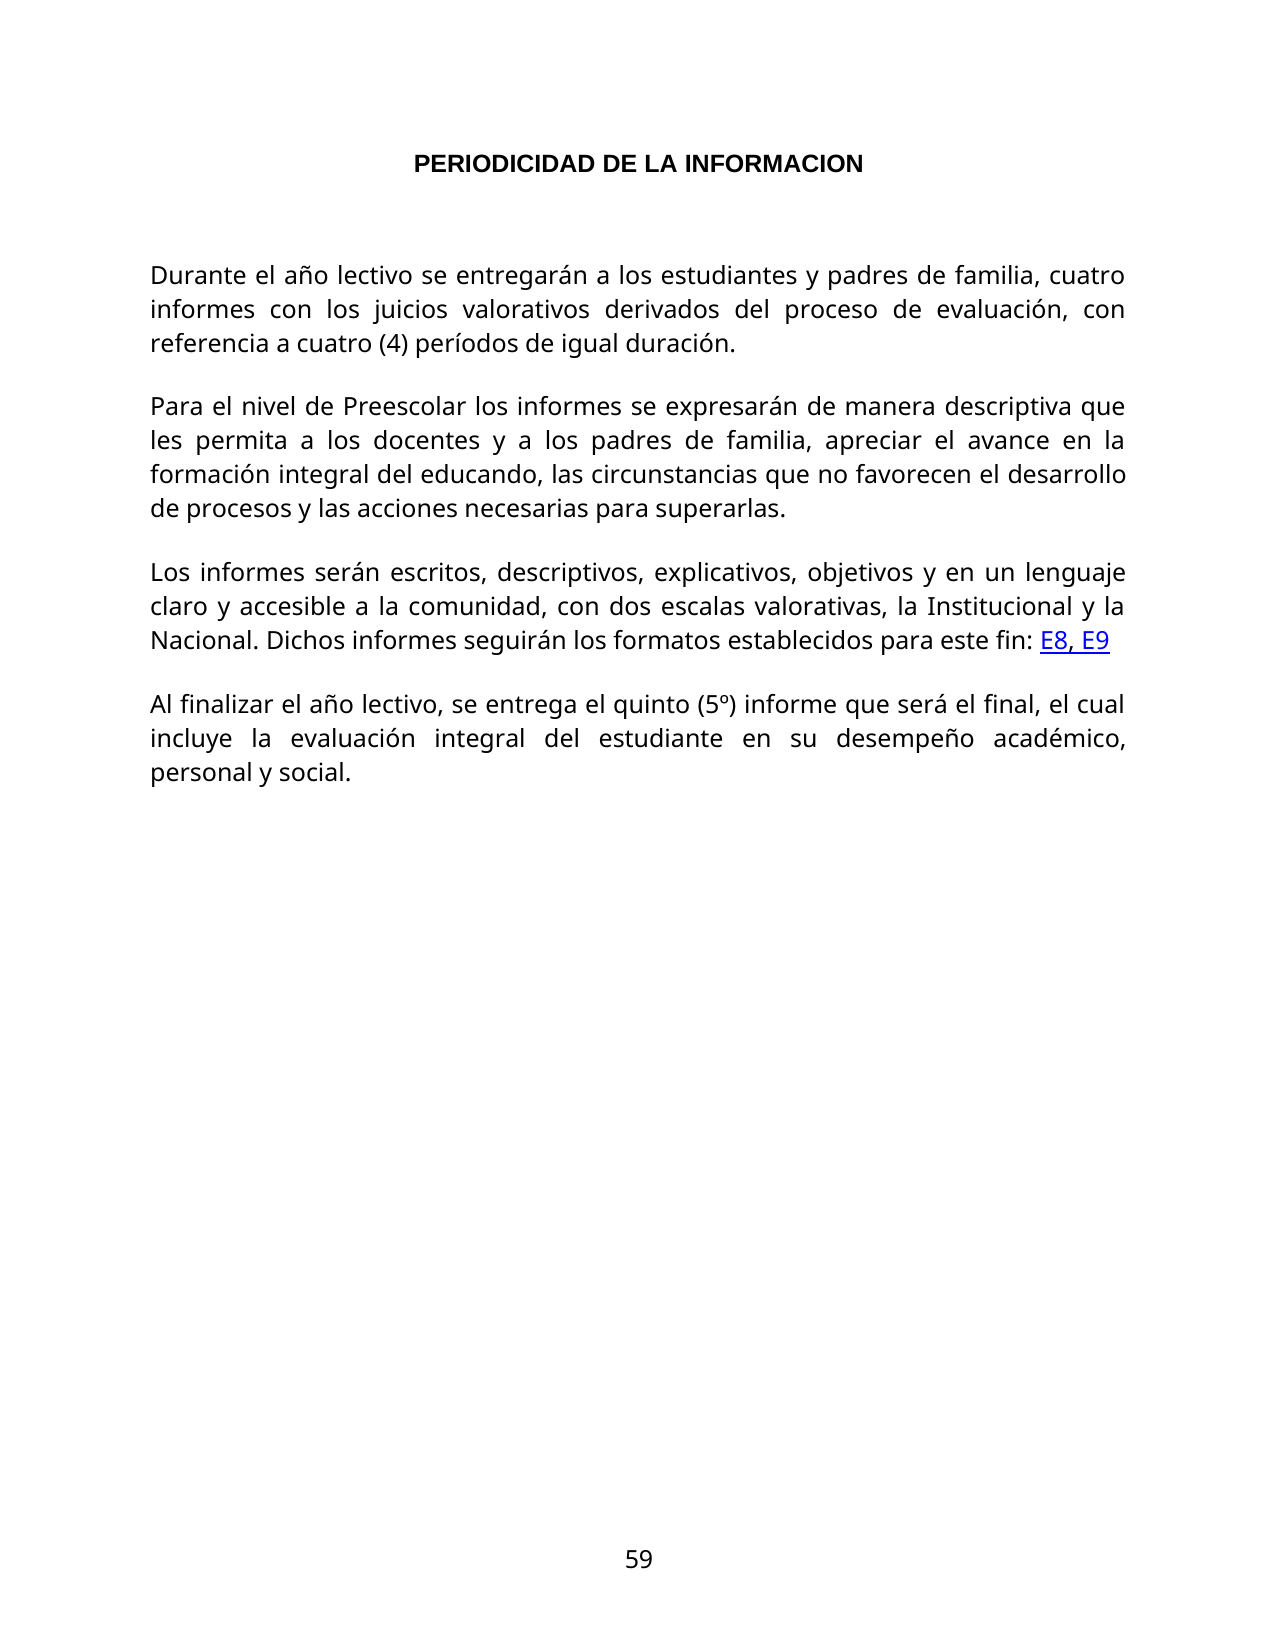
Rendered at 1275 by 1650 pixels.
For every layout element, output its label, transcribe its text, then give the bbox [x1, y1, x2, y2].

text Durante el año lectivo se entregarán a los estudiantes y padres de familia, cuatro informes con los juicios valorativos derivados del proceso de evaluación, con referencia a cuatro (4) períodos de igual duración. [150, 257, 1126, 359]
text Para el nivel de Preescolar los informes se expresarán de manera descriptiva que les permita a los docentes y a los padres de familia, apreciar el avance en la formación integral del educando, las circunstancias que no favorecen el desarrollo de procesos y las acciones necesarias para superarlas. [150, 389, 1127, 525]
text Al finalizar el año lectivo, se entrega el quinto (5º) informe que será el final, el cual incluye la evaluación integral del estudiante en su desempeño académico, personal y social. [150, 686, 1127, 789]
text PERIODICIDAD DE LA INFORMACION [413, 149, 1258, 178]
text Los informes serán escritos, descriptivos, explicativos, objetivos y en un lenguaje claro y accesible a la comunidad, con dos escalas valorativas, la Institucional y la Nacional. Dichos informes seguirán los formatos establecidos para este fin: E8, E9 [150, 555, 1127, 657]
